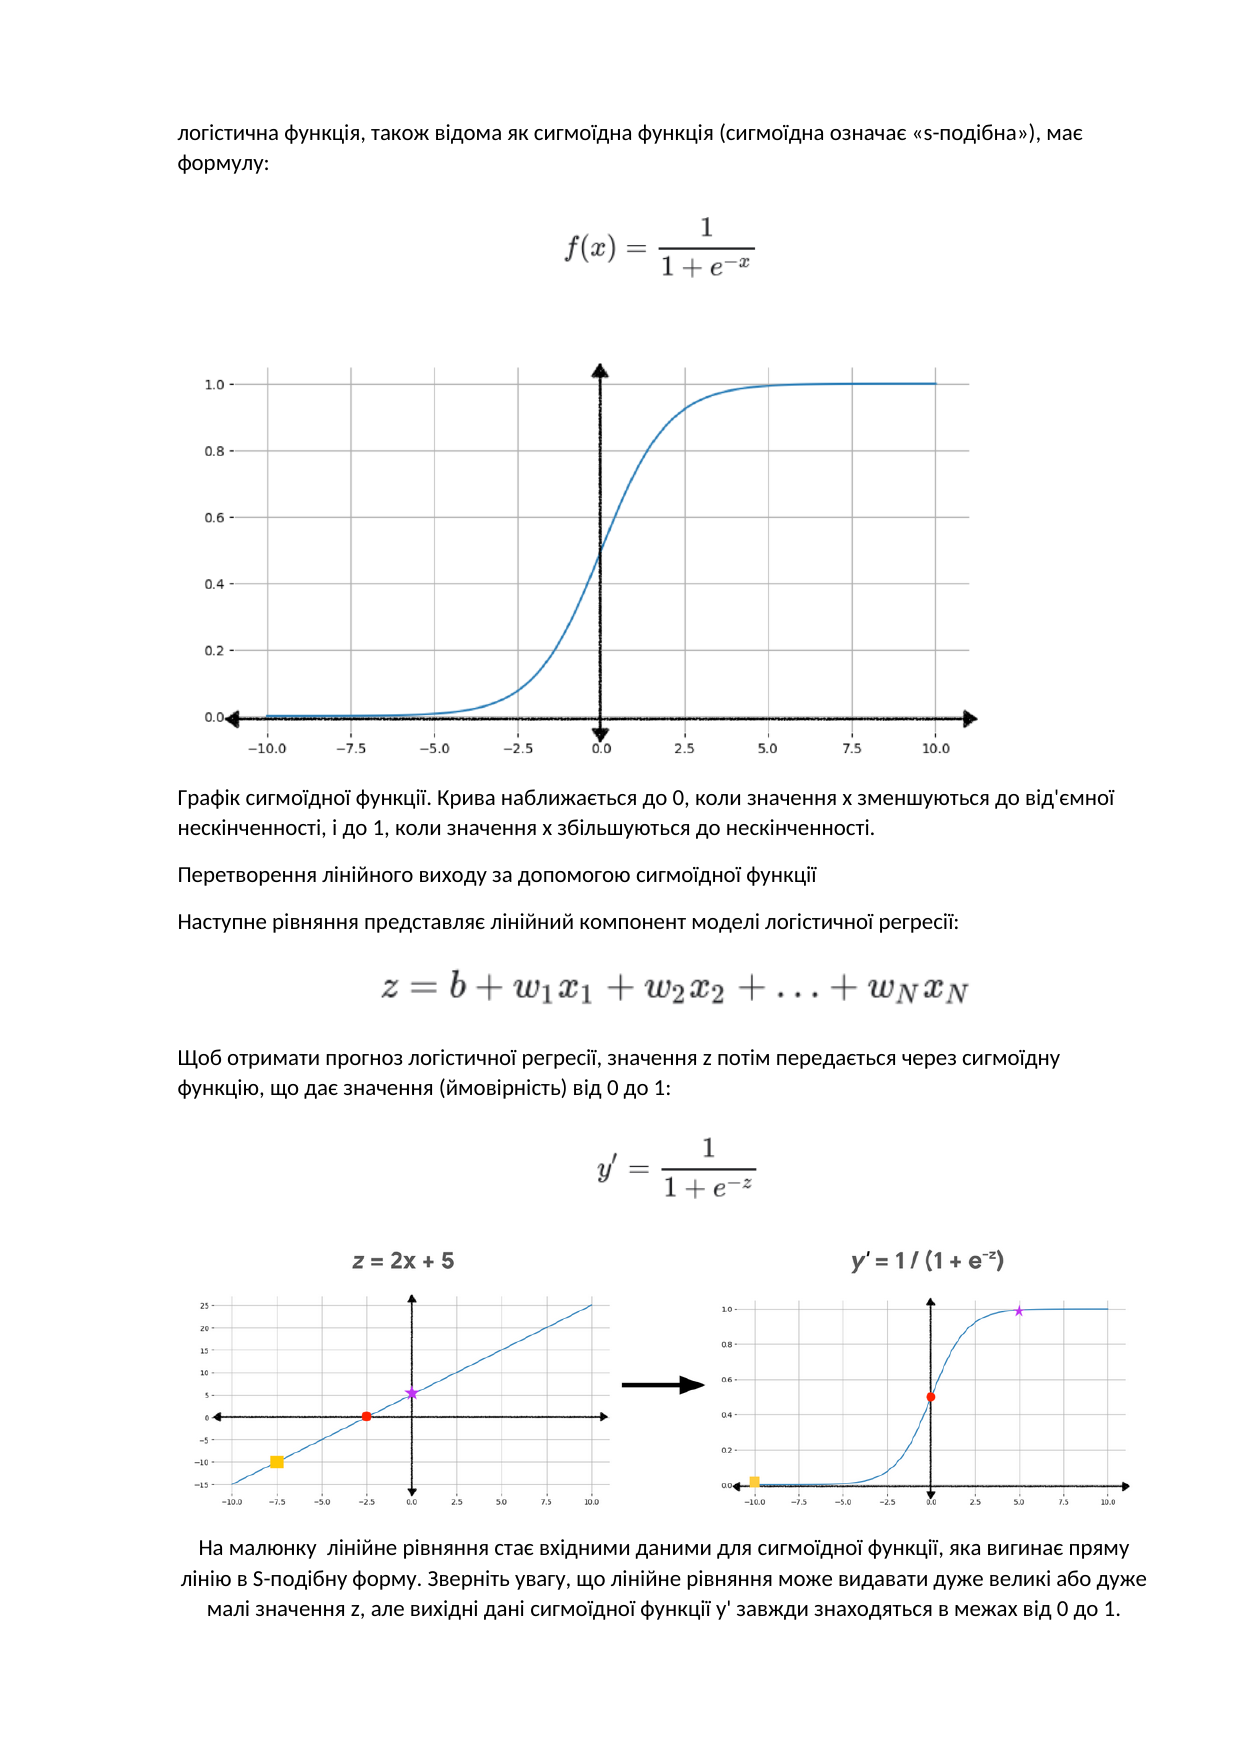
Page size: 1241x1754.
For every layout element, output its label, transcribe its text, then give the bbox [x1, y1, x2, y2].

text Щоб отримати прогноз логістичної регресії, значення z потім передається через сигмоїдну функцію, що дає значення (ймовірність) від 0 до 1: [177, 1043, 1152, 1101]
picture [332, 954, 994, 1025]
text Перетворення лінійного виходу за допомогою сигмоїдної функції [177, 860, 1152, 888]
picture [553, 195, 776, 286]
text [177, 118, 1152, 176]
picture [548, 1120, 781, 1206]
text На малюнку лінійне рівняння стає вхідними даними для сигмоїдної функції, яка вигинає пряму лінію в S-подібну форму. Зверніть увагу, що лінійне рівняння може видавати дуже великі або дуже малі значення z, але вихідні дані сигмоїдної функції y' завжди знаходяться в межах від 0 до 1. [177, 1533, 1152, 1622]
text Наступне рівняння представляє лінійний компонент моделі логістичної регресії: [177, 907, 1152, 935]
picture [177, 1224, 1152, 1515]
text Графік сигмоїдної функції. Крива наближається до 0, коли значення x зменшуються до від'ємної нескінченності, і до 1, коли значення x збільшуються до нескінченності. [177, 783, 1152, 841]
picture [177, 351, 1023, 765]
